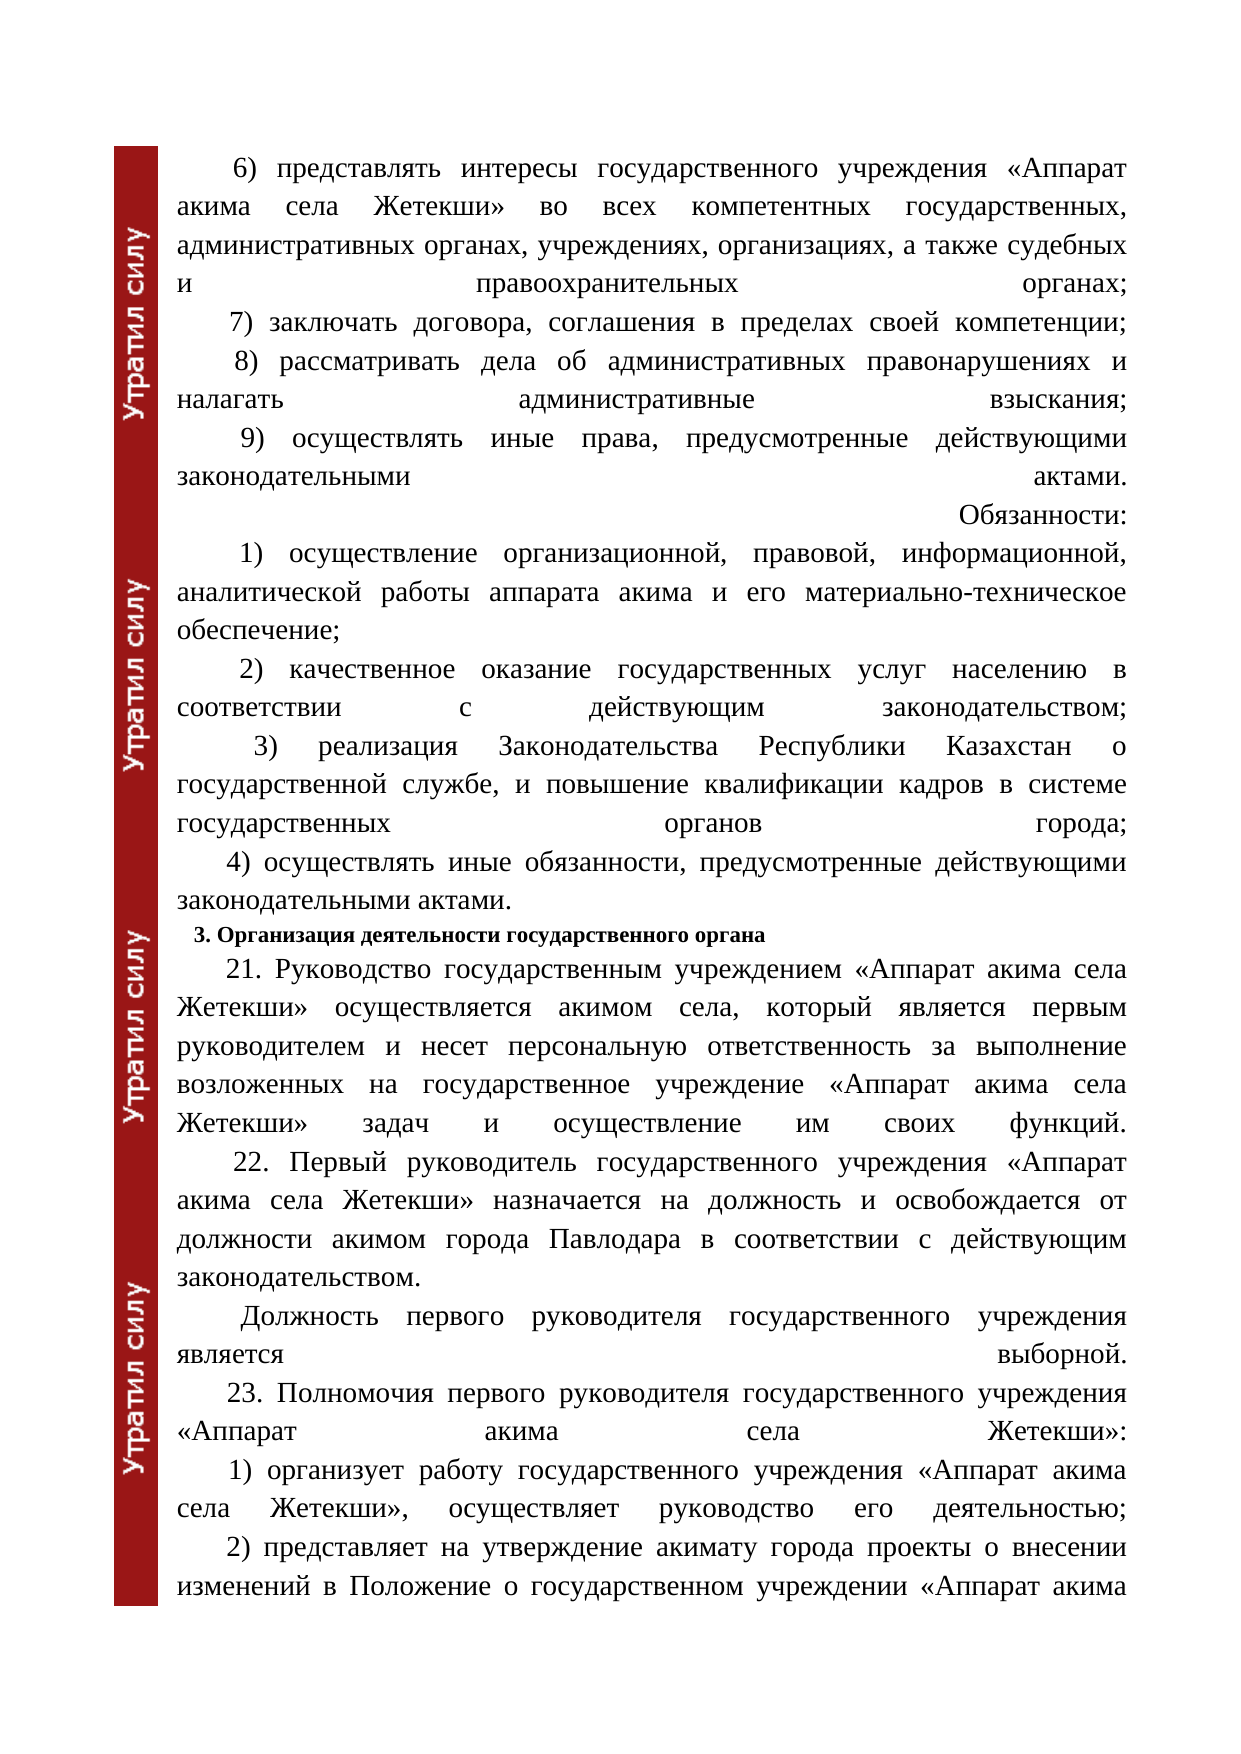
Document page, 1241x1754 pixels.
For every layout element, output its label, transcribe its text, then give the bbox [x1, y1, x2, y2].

picture [114, 146, 158, 150]
picture [114, 1601, 158, 1606]
text 3. Организация деятельности государственного органа [112, 921, 1128, 947]
picture [114, 916, 158, 921]
picture [114, 947, 158, 951]
